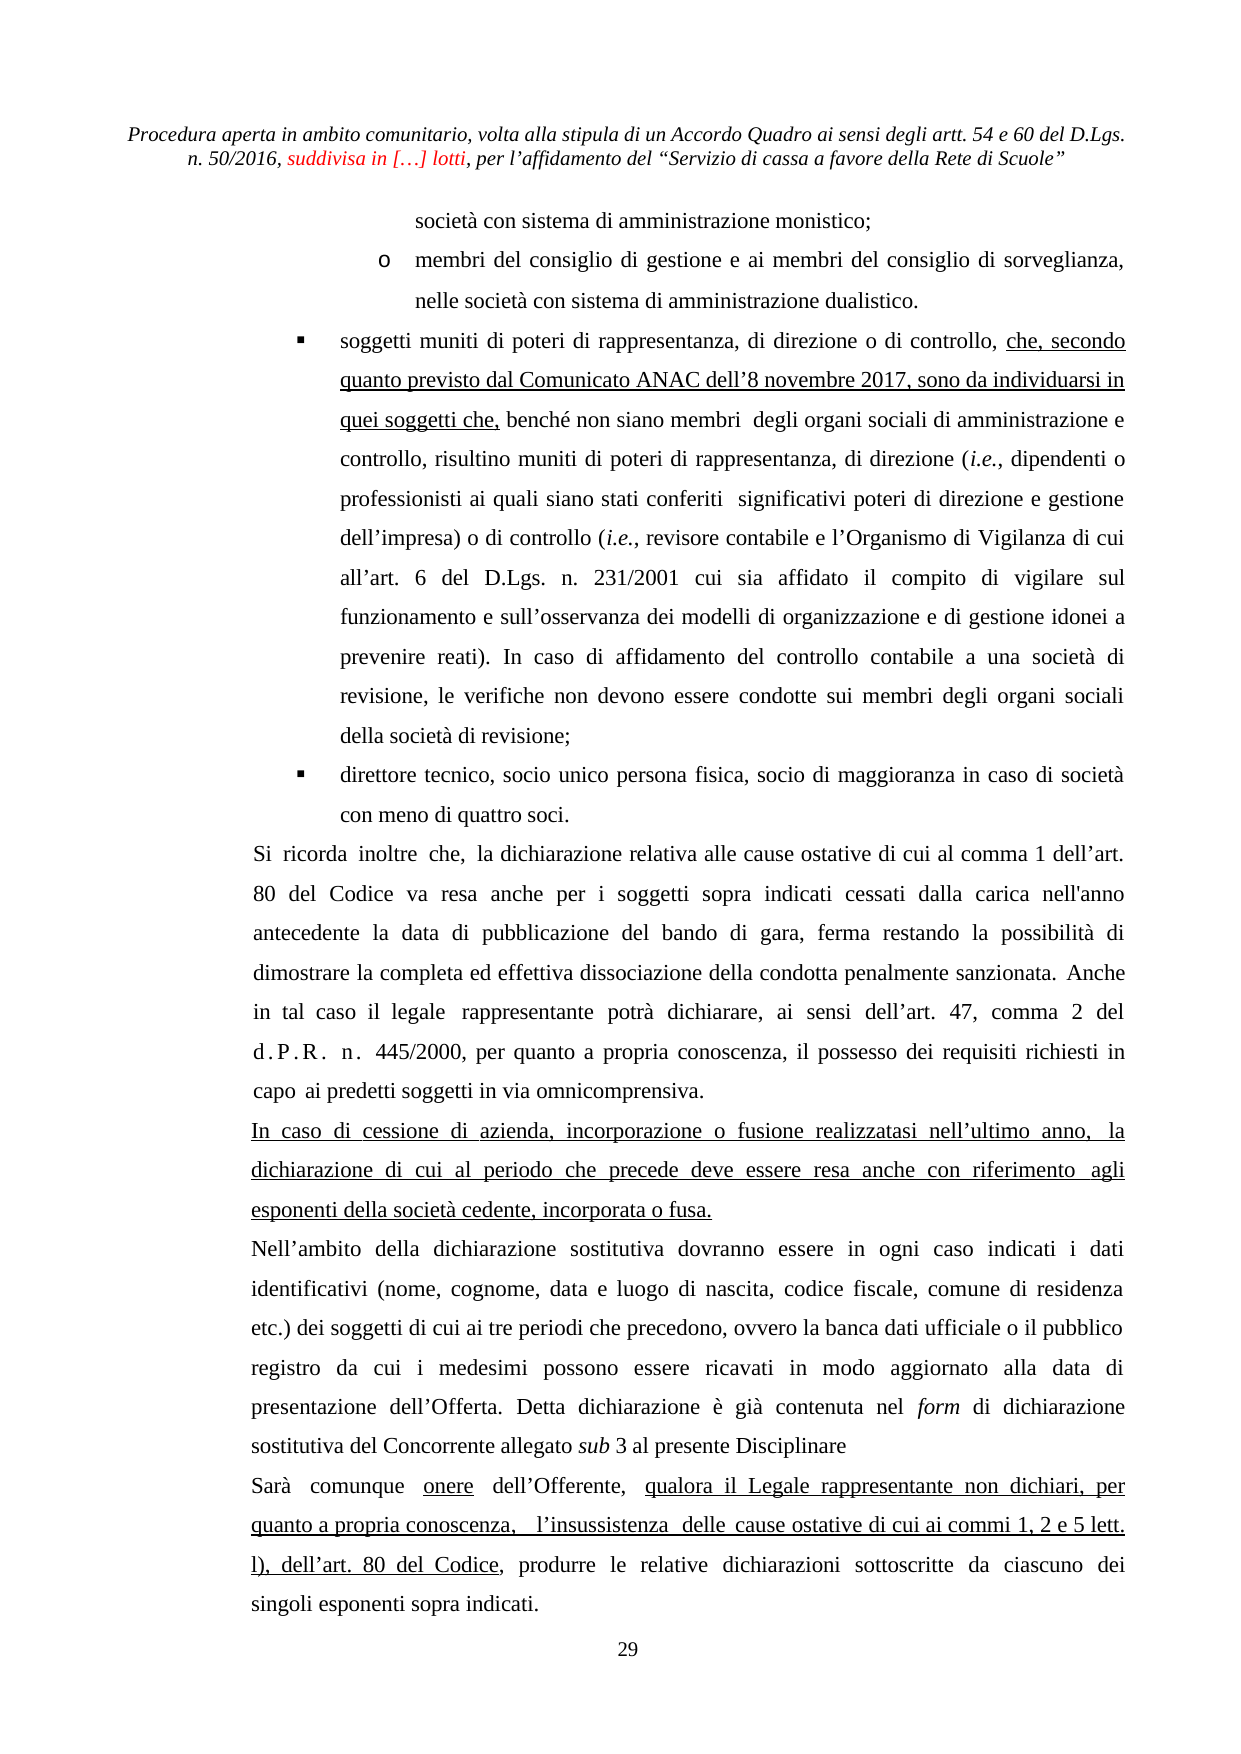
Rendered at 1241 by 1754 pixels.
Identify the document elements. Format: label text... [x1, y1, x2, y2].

list membri del consiglio di gestione e ai membri del consiglio di sorveglianza, nelle società con sistema di amministrazione dualistico. [377, 246, 1125, 314]
list soggetti muniti di poteri di rappresentanza, di direzione o di controllo, che, secondo quanto previsto dal Comunicato ANAC dell’8 novembre 2017, sono da individuarsi in quei soggetti che, benché non siano membri degli organi sociali di amministrazione e controllo, risultino muniti di poteri di rappresentanza, di direzione (i.e., dipendenti o professionisti ai quali siano stati conferiti significativi poteri di direzione e gestione dell’impresa) o di controllo (i.e., revisore contabile e l’Organismo di Vigilanza di cui all’art. 6 del D.Lgs. n. 231/2001 cui sia affidato il compito di vigilare sul funzionamento e sull’osservanza dei modelli di organizzazione e di gestione idonei a prevenire reati). In caso di affidamento del controllo contabile a una società di revisione, le verifiche non devono essere condotte sui membri degli organi sociali della società di revisione; [295, 327, 1125, 748]
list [377, 207, 1125, 233]
text Sarà comunque onere dell’Offerente, qualora il Legale rappresentante non dichiari, per quanto a propria conoscenza, l’insussistenza delle cause ostative di cui ai commi 1, 2 e 5 lett. l), dell’art. 80 del Codice, produrre le relative dichiarazioni sottoscritte da ciascuno dei singoli esponenti sopra indicati. [251, 1472, 1125, 1534]
text Sarà comunque onere dell’Offerente, qualora il Legale rappresentante non dichiari, per quanto a propria conoscenza, l’insussistenza delle cause ostative di cui ai commi 1, 2 e 5 lett. l), dell’art. 80 del Codice, produrre le relative dichiarazioni sottoscritte da ciascuno dei singoli esponenti sopra indicati. [251, 1536, 1125, 1617]
list direttore tecnico, socio unico persona fisica, socio di maggioranza in caso di società con meno di quattro soci. [295, 761, 1125, 827]
text Si ricorda inoltre che, la dichiarazione relativa alle cause ostative di cui al comma 1 dell’art. 80 del Codice va resa anche per i soggetti sopra indicati cessati dalla carica nell'anno antecedente la data di pubblicazione del bando di gara, ferma restando la possibilità di dimostrare la completa ed effettiva dissociazione della condotta penalmente sanzionata. Anche in tal caso il legale rappresentante potrà dichiarare, ai sensi dell’art. 47, comma 2 del d.P.R. n. 445/2000, per quanto a propria conoscenza, il possesso dei requisiti richiesti in capo ai predetti soggetti in via omnicomprensiva. [253, 840, 1125, 1103]
text In caso di cessione di azienda, incorporazione o fusione realizzatasi nell’ultimo anno, la dichiarazione di cui al periodo che precede deve essere resa anche con riferimento agli esponenti della società cedente, incorporata o fusa. [251, 1117, 1126, 1222]
text Nell’ambito della dichiarazione sostitutiva dovranno essere in ogni caso indicati i dati identificativi (nome, cognome, data e luogo di nascita, codice fiscale, comune di residenza etc.) dei soggetti di cui ai tre periodi che precedono, ovvero la banca dati ufficiale o il pubblico registro da cui i medesimi possono essere ricavati in modo aggiornato alla data di presentazione dell’Offerta. Detta dichiarazione è già contenuta nel form di dichiarazione sostitutiva del Concorrente allegato sub 3 al presente Disciplinare [251, 1235, 1125, 1459]
